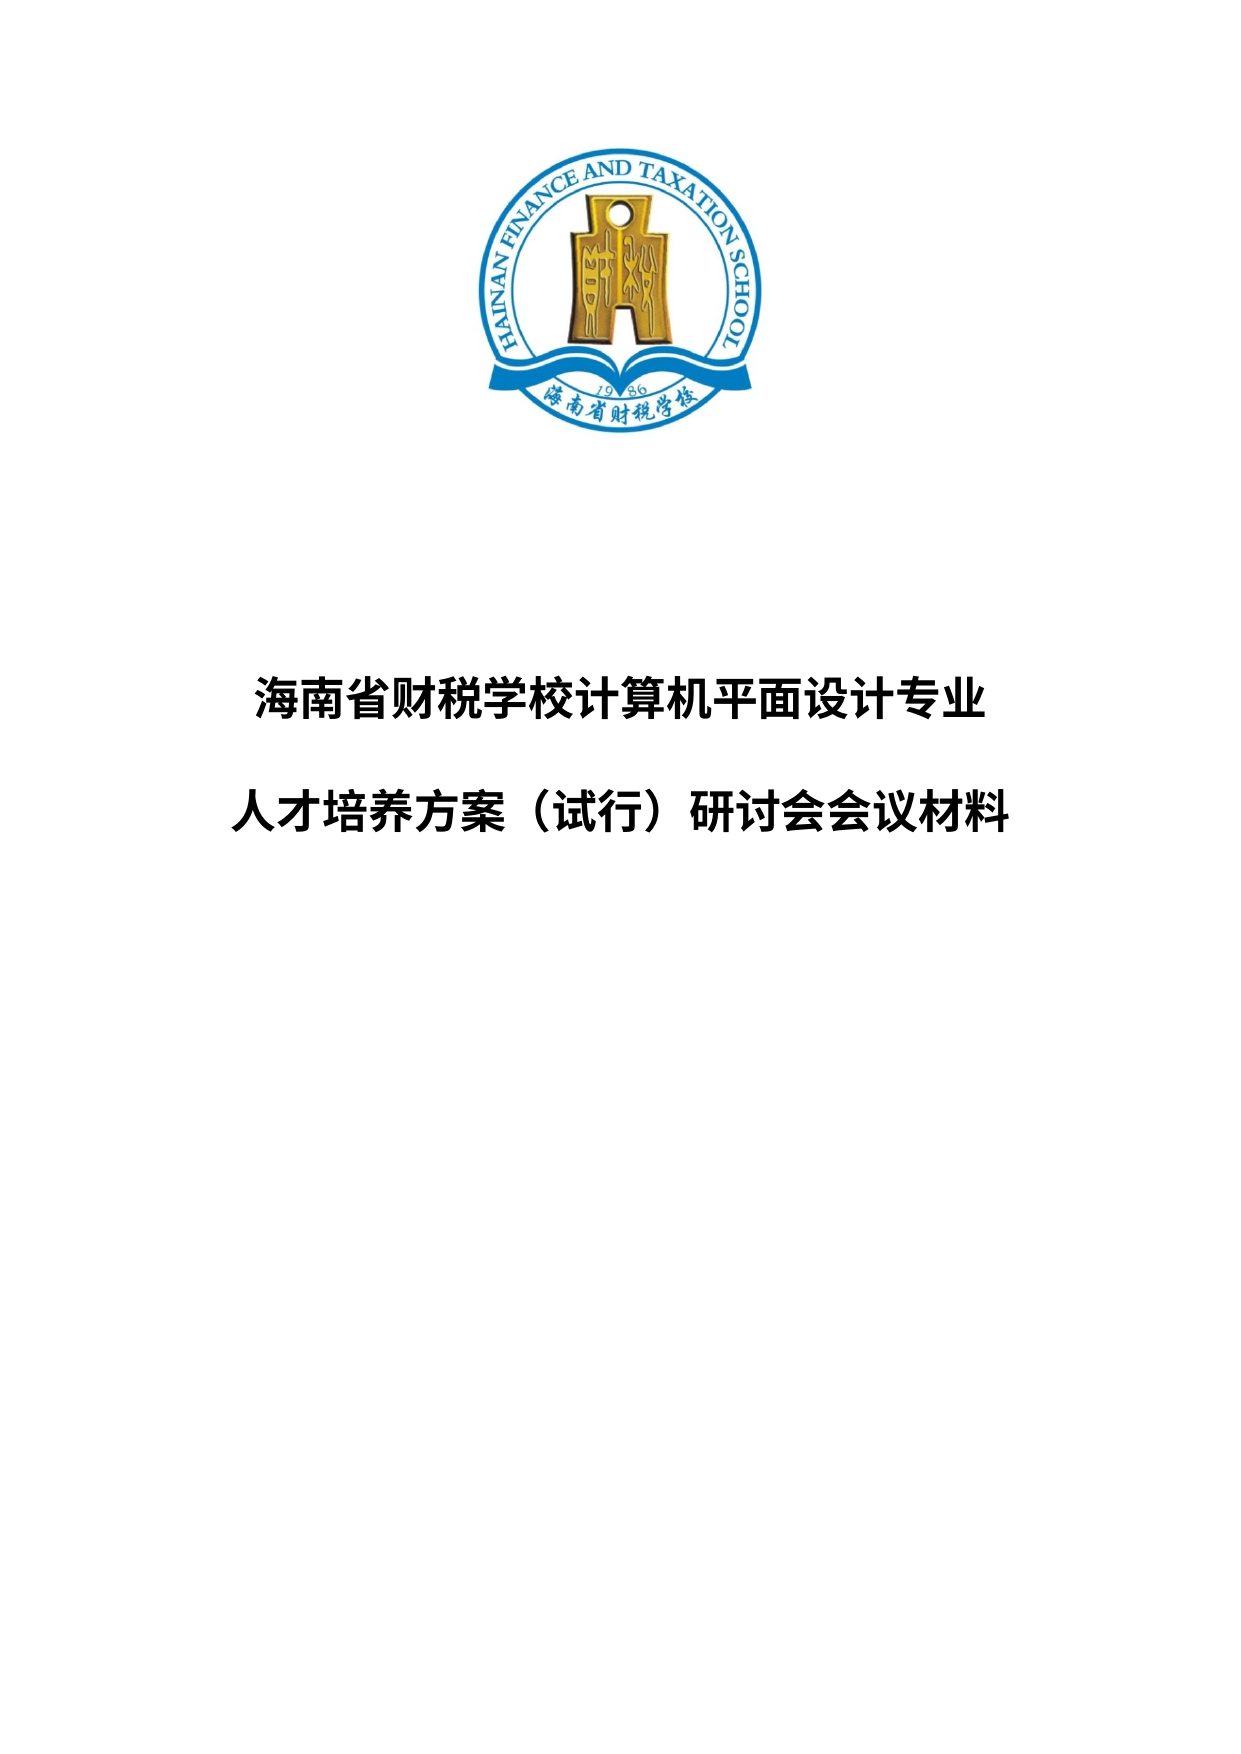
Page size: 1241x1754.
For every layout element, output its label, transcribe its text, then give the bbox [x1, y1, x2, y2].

picture [472, 142, 768, 438]
text 海南省财税学校计算机平面设计专业 [75, 646, 1165, 744]
text 人才培养方案（试行）研讨会会议材料 [75, 760, 1165, 857]
